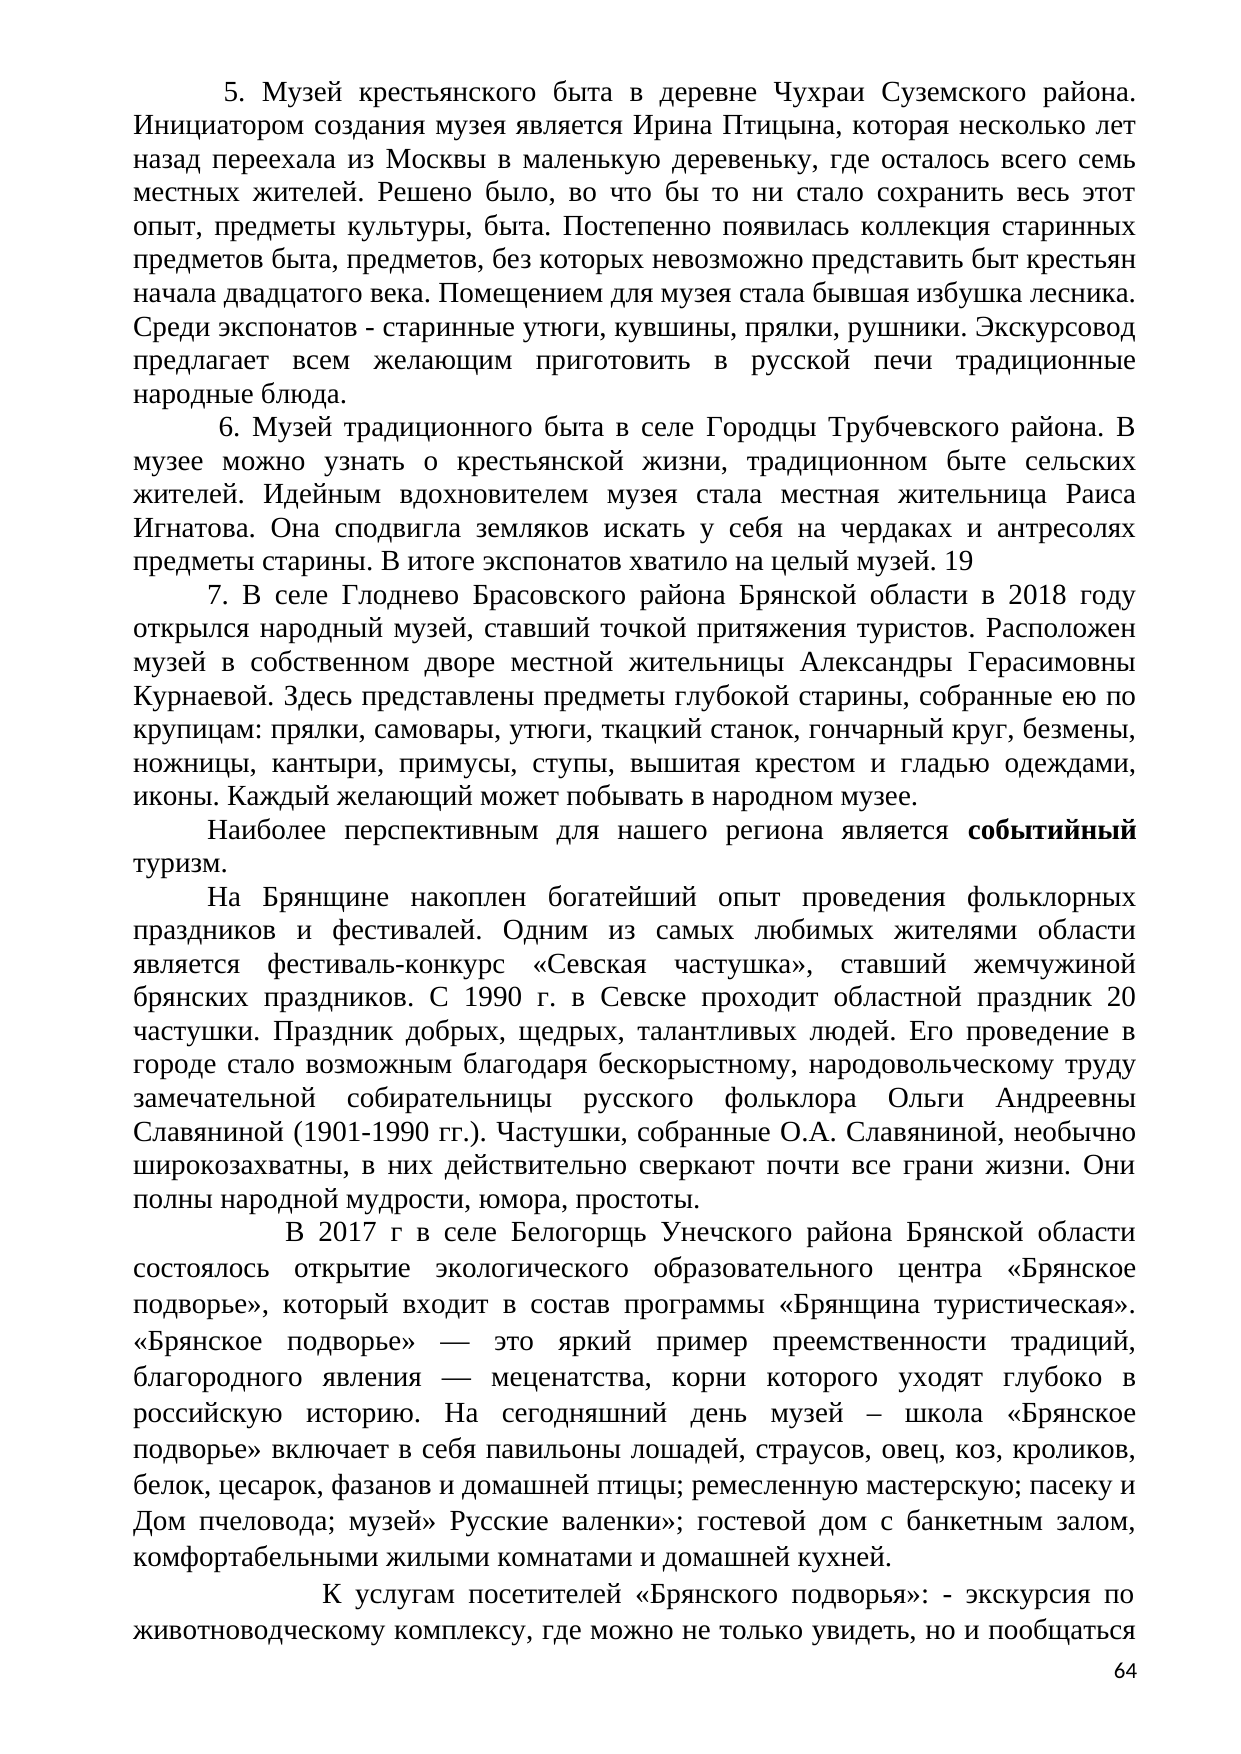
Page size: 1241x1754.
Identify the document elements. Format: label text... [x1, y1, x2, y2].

text На Брянщине накоплен богатейший опыт проведения фольклорных праздников и фестивалей. Одним из самых любимых жителями области является фестиваль-конкурс «Севская частушка», ставший жемчужиной брянских праздников. С 1990 г. в Севске проходит областной праздник 20 частушки. Праздник добрых, щедрых, талантливых людей. Его проведение в городе стало возможным благодаря бескорыстному, народовольческому труду замечательной собирательницы русского фольклора Ольги Андреевны Славяниной (1901-1990 гг.). Частушки, собранные О.А. Славяниной, необычно широкозахватны, в них действительно сверкают почти все грани жизни. Они полны народной мудрости, юмора, простоты. [133, 879, 1137, 1214]
text Наиболее перспективным для нашего региона является событийный туризм. [133, 812, 1137, 879]
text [133, 1576, 1137, 1645]
text 5. Музей крестьянского быта в деревне Чухраи Суземского района. Инициатором создания музея является Ирина Птицына, которая несколько лет назад переехала из Москвы в маленькую деревеньку, где осталось всего семь местных жителей. Решено было, во что бы то ни стало сохранить весь этот опыт, предметы культуры, быта. Постепенно появилась коллекция старинных предметов быта, предметов, без которых невозможно представить быт крестьян начала двадцатого века. Помещением для музея стала бывшая избушка лесника. Среди экспонатов - старинные утюги, кувшины, прялки, рушники. Экскурсовод предлагает всем желающим приготовить в русской печи традиционные народные блюда. [133, 74, 1137, 409]
text 6. Музей традиционного быта в селе Городцы Трубчевского района. В музее можно узнать о крестьянской жизни, традиционном быте сельских жителей. Идейным вдохновителем музея стала местная жительница Раиса Игнатова. Она сподвигла земляков искать у себя на чердаках и антресолях предметы старины. В итоге экспонатов хватило на целый музей. 19 [133, 409, 1137, 577]
text 7. В селе Глоднево Брасовского района Брянской области в 2018 году открылся народный музей, ставший точкой притяжения туристов. Расположен музей в собственном дворе местной жительницы Александры Герасимовны Курнаевой. Здесь представлены предметы глубокой старины, собранные ею по крупицам: прялки, самовары, утюги, ткацкий станок, гончарный круг, безмены, ножницы, кантыри, примусы, ступы, вышитая крестом и гладью одеждами, иконы. Каждый желающий может побывать в народном музее. [133, 577, 1137, 812]
text В 2017 г в селе Белогорщь Унечского района Брянской области состоялось открытие экологического образовательного центра «Брянское подворье», который входит в состав программы «Брянщина туристическая». «Брянское подворье» — это яркий пример преемственности традиций, благородного явления — меценатства, корни которого уходят глубоко в российскую историю. На сегодняшний день музей – школа «Брянское подворье» включает в себя павильоны лошадей, страусов, овец, коз, кроликов, белок, цесарок, фазанов и домашней птицы; ремесленную мастерскую; пасеку и Дом пчеловода; музей» Русские валенки»; гостевой дом с банкетным залом, комфортабельными жилыми комнатами и домашней кухней. [133, 1214, 1137, 1573]
